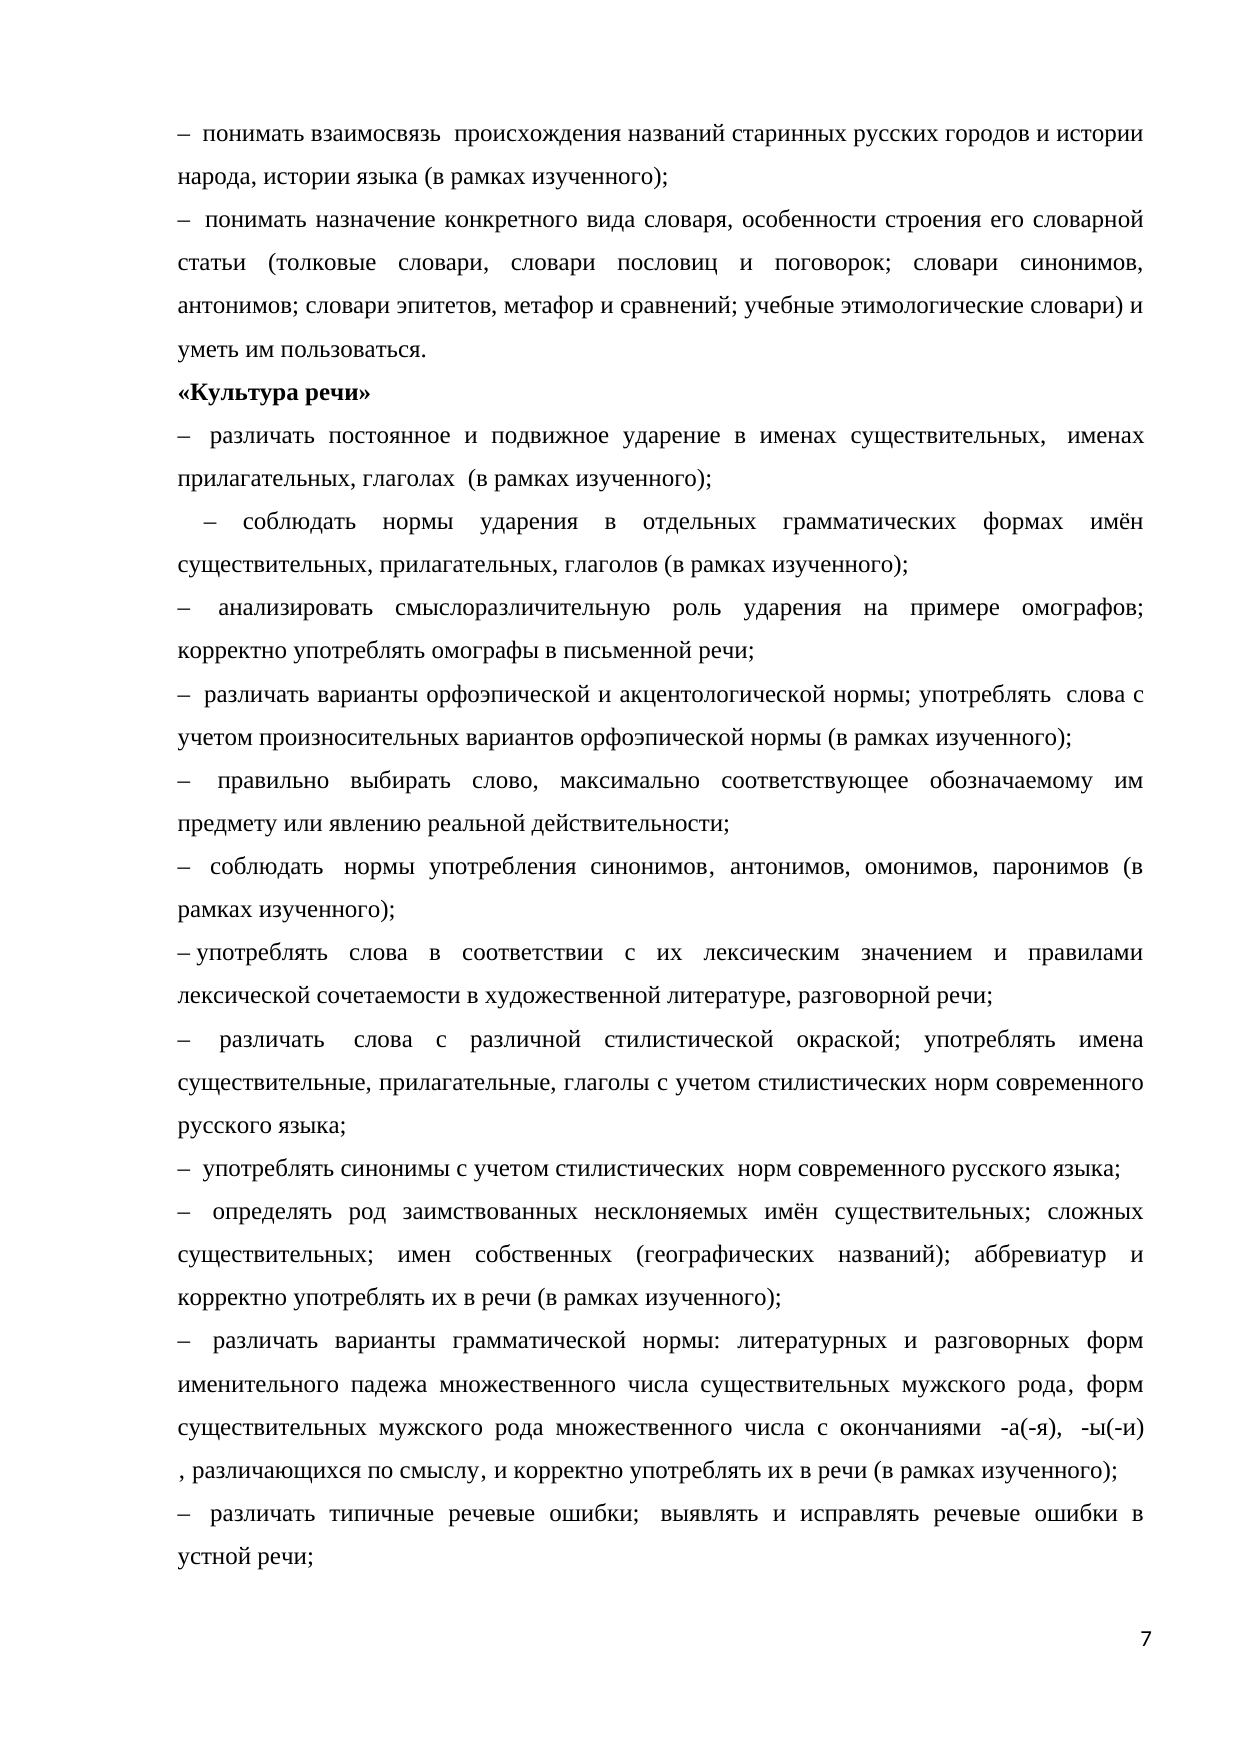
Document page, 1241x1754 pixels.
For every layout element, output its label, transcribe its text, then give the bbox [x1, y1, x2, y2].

text «Культура речи» [177, 377, 1144, 406]
text – соблюдать нормы ударения в отдельных грамматических формах имён существительных, прилагательных, глаголов (в рамках изученного); [177, 506, 1144, 578]
text – анализировать смыслоразличительную роль ударения на примере омографов; корректно употреблять омографы в письменной речи; [177, 592, 1144, 664]
text – различать варианты грамматической нормы: литературных и разговорных форм именительного падежа множественного числа существительных мужского рода‚ форм существительных мужского рода множественного числа с окончаниями -а(-я), -ы(-и)‚ различающихся по смыслу‚ и корректно употреблять их в речи (в рамках изученного); [177, 1326, 1144, 1484]
text – различать варианты орфоэпической и акцентологической нормы; употреблять слова с учетом произносительных вариантов орфоэпической нормы (в рамках изученного); [177, 679, 1144, 751]
text – соблюдать нормы употребления синонимов‚ антонимов, омонимов, паронимов (в рамках изученного); [177, 851, 1144, 923]
text – употреблять синонимы с учетом стилистических норм современного русского языка; [177, 1153, 1144, 1182]
text – различать постоянное и подвижное ударение в именах существительных, именах прилагательных, глаголах (в рамках изученного); [177, 420, 1144, 492]
text – понимать взаимосвязь происхождения названий старинных русских городов и истории народа, истории языка (в рамках изученного); [177, 118, 1144, 190]
text – различать слова с различной стилистической окраской; употреблять имена существительные, прилагательные, глаголы с учетом стилистических норм современного русского языка; [177, 1024, 1144, 1139]
text – определять род заимствованных несклоняемых имён существительных; сложных существительных; имен собственных (географических названий); аббревиатур и корректно употреблять их в речи (в рамках изученного); [177, 1196, 1144, 1311]
text – различать типичные речевые ошибки; выявлять и исправлять речевые ошибки в устной речи; [177, 1498, 1144, 1570]
text – употреблять слова в соответствии с их лексическим значением и правилами лексической сочетаемости в художественной литературе, разговорной речи; [177, 937, 1144, 1009]
text – понимать назначение конкретного вида словаря, особенности строения его словарной статьи (толковые словари, словари пословиц и поговорок; словари синонимов, антонимов; словари эпитетов, метафор и сравнений; учебные этимологические словари) и уметь им пользоваться. [177, 204, 1144, 362]
text – правильно выбирать слово, максимально соответствующее обозначаемому им предмету или явлению реальной действительности; [177, 765, 1144, 837]
